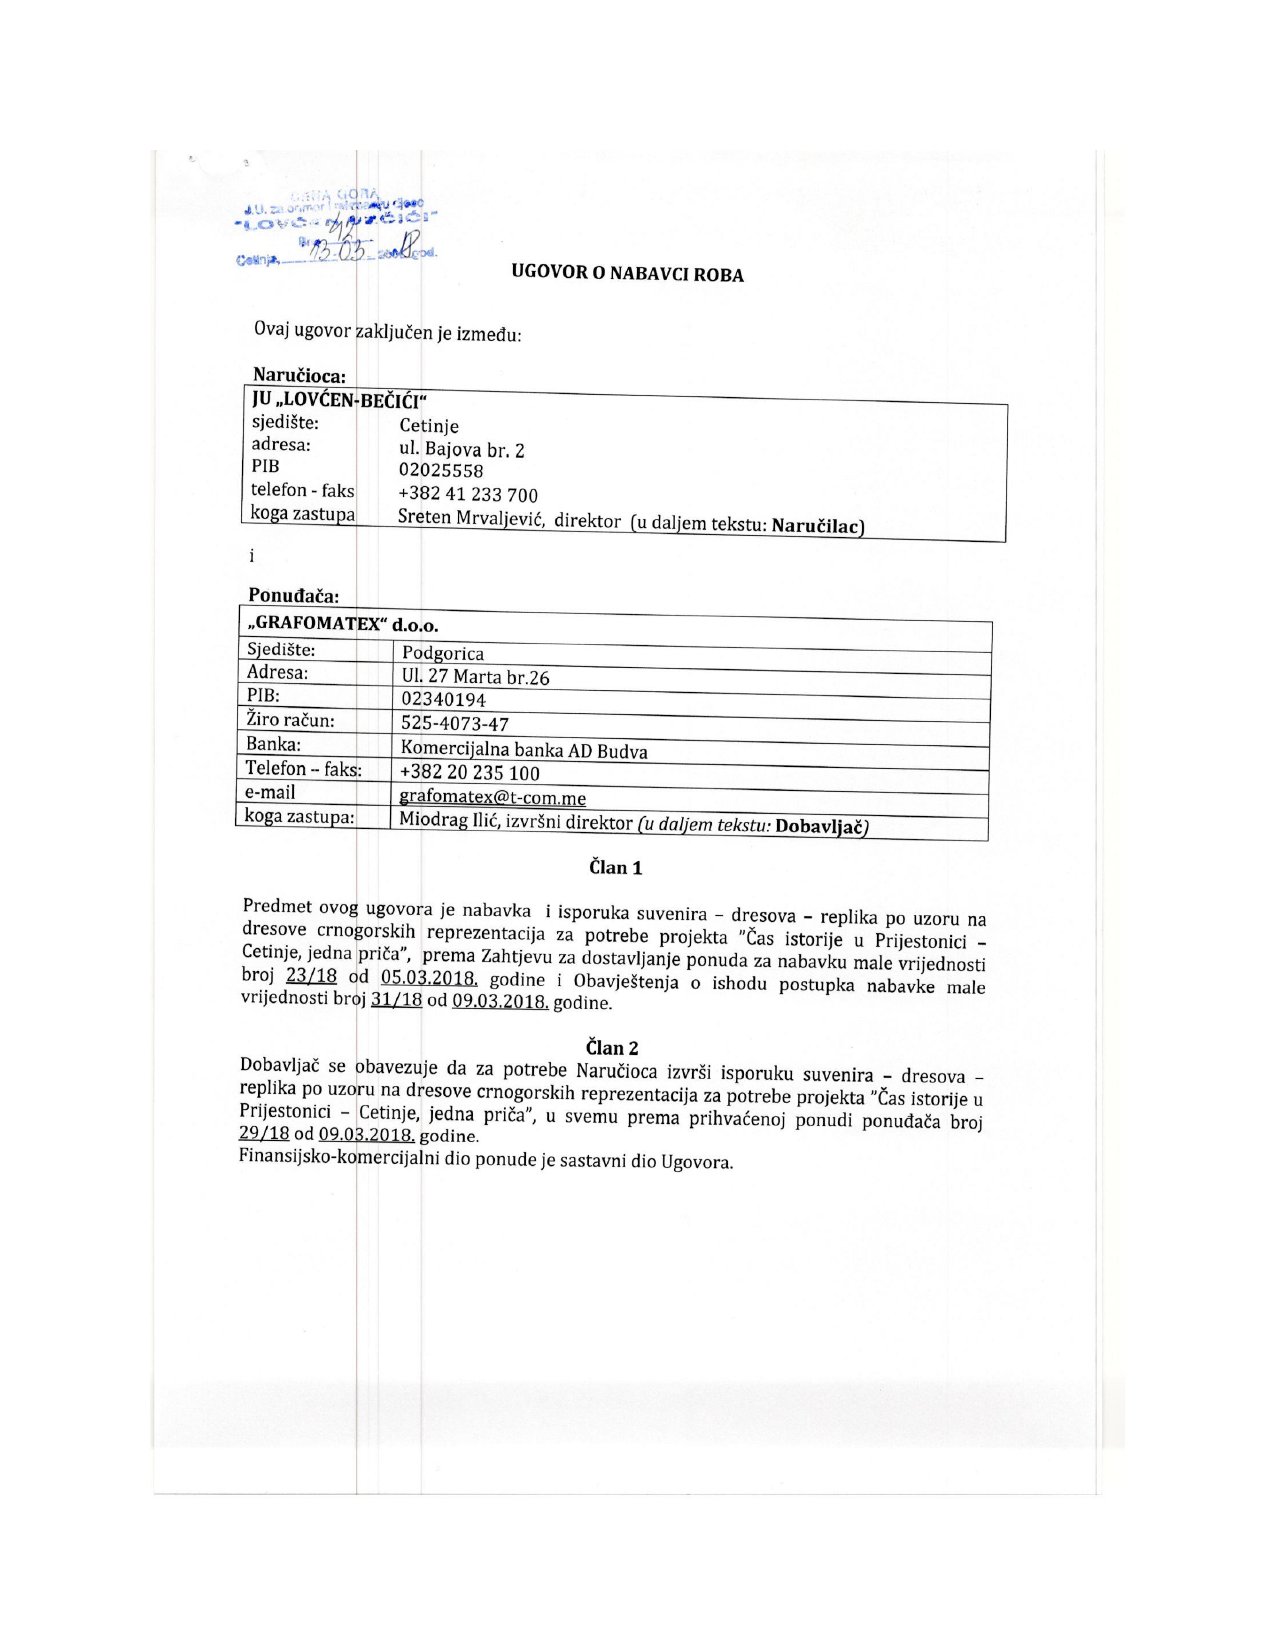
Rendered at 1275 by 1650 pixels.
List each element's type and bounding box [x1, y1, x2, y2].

picture [150, 150, 1125, 1501]
